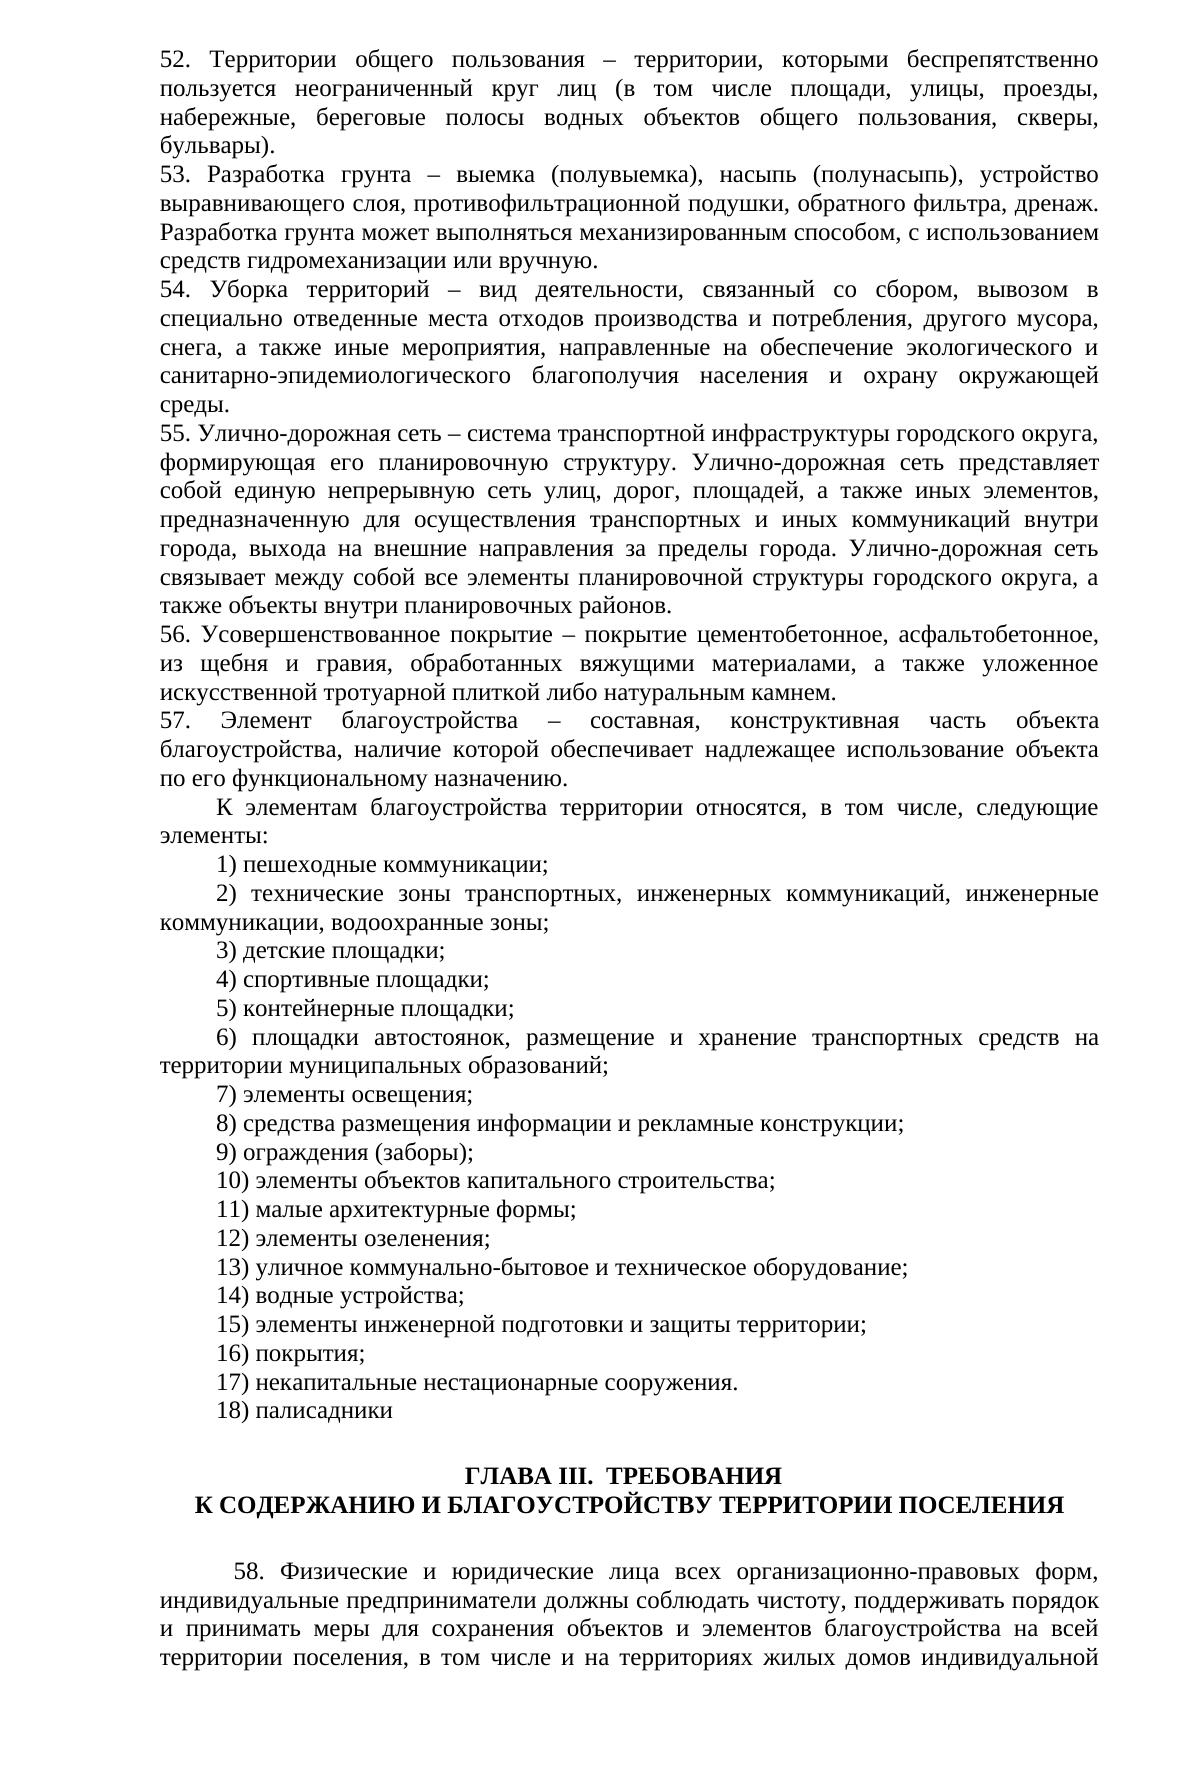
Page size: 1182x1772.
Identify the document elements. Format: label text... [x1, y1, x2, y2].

text 17) некапитальные нестационарные сооружения. [159, 1367, 1100, 1396]
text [159, 1556, 1100, 1671]
text 10) элементы объектов капитального строительства; [159, 1166, 1100, 1194]
text 5) контейнерные площадки; [159, 993, 1100, 1022]
text 1) пешеходные коммуникации; [159, 849, 1100, 878]
text 6) площадки автостоянок, размещение и хранение транспортных средств на территории муниципальных образований; [159, 1022, 1100, 1079]
text 2) технические зоны транспортных, инженерных коммуникаций, инженерные коммуникации, водоохранные зоны; [159, 878, 1100, 936]
text 7) элементы освещения; [159, 1079, 1100, 1108]
text 57. Элемент благоустройства – составная, конструктивная часть объекта благоустройства, наличие которой обеспечивает надлежащее использование объекта по его функциональному назначению. [159, 706, 1100, 792]
text 54. Уборка территорий – вид деятельности, связанный со сбором, вывозом в специально отведенные места отходов производства и потребления, другого мусора, снега, а также иные мероприятия, направленные на обеспечение экологического и санитарно-эпидемиологического благополучия населения и охрану окружающей среды. [159, 274, 1100, 418]
text 14) водные устройства; [159, 1281, 1100, 1309]
text 13) уличное коммунально-бытовое и техническое оборудование; [159, 1252, 1100, 1281]
text 16) покрытия; [159, 1338, 1100, 1367]
text 4) спортивные площадки; [159, 964, 1100, 993]
text 11) малые архитектурные формы; [159, 1194, 1100, 1223]
text 53. Разработка грунта – выемка (полувыемка), насыпь (полунасыпь), устройство выравнивающего слоя, противофильтрационной подушки, обратного фильтра, дренаж. Разработка грунта может выполняться механизированным способом, с использованием средств гидромеханизации или вручную. [159, 159, 1100, 274]
text 55. Улично-дорожная сеть – система транспортной инфраструктуры городского округа, формирующая его планировочную структуру. Улично-дорожная сеть представляет собой единую непрерывную сеть улиц, дорог, площадей, а также иных элементов, предназначенную для осуществления транспортных и иных коммуникаций внутри города, выхода на внешние направления за пределы города. Улично-дорожная сеть связывает между собой все элементы планировочной структуры городского округа, а также объекты внутри планировочных районов. [159, 418, 1100, 619]
text Глава iii. Требования к содержанию и благоустройству территориИ поселения [159, 1461, 1100, 1548]
text 56. Усовершенствованное покрытие – покрытие цементобетонное, асфальтобетонное, из щебня и гравия, обработанных вяжущими материалами, а также уложенное искусственной тротуарной плиткой либо натуральным камнем. [159, 619, 1100, 706]
text К элементам благоустройства территории относятся, в том числе, следующие элементы: [159, 792, 1100, 849]
text 8) средства размещения информации и рекламные конструкции; [159, 1108, 1100, 1137]
text 15) элементы инженерной подготовки и защиты территории; [159, 1309, 1100, 1338]
text 18) палисадники [159, 1396, 1100, 1424]
text 9) ограждения (заборы); [159, 1137, 1100, 1166]
text 12) элементы озеленения; [159, 1223, 1100, 1252]
text 3) детские площадки; [159, 936, 1100, 964]
text 52. Территории общего пользования – территории, которыми беспрепятственно пользуется неограниченный круг лиц (в том числе площади, улицы, проезды, набережные, береговые полосы водных объектов общего пользования, скверы, бульвары). [159, 44, 1100, 159]
